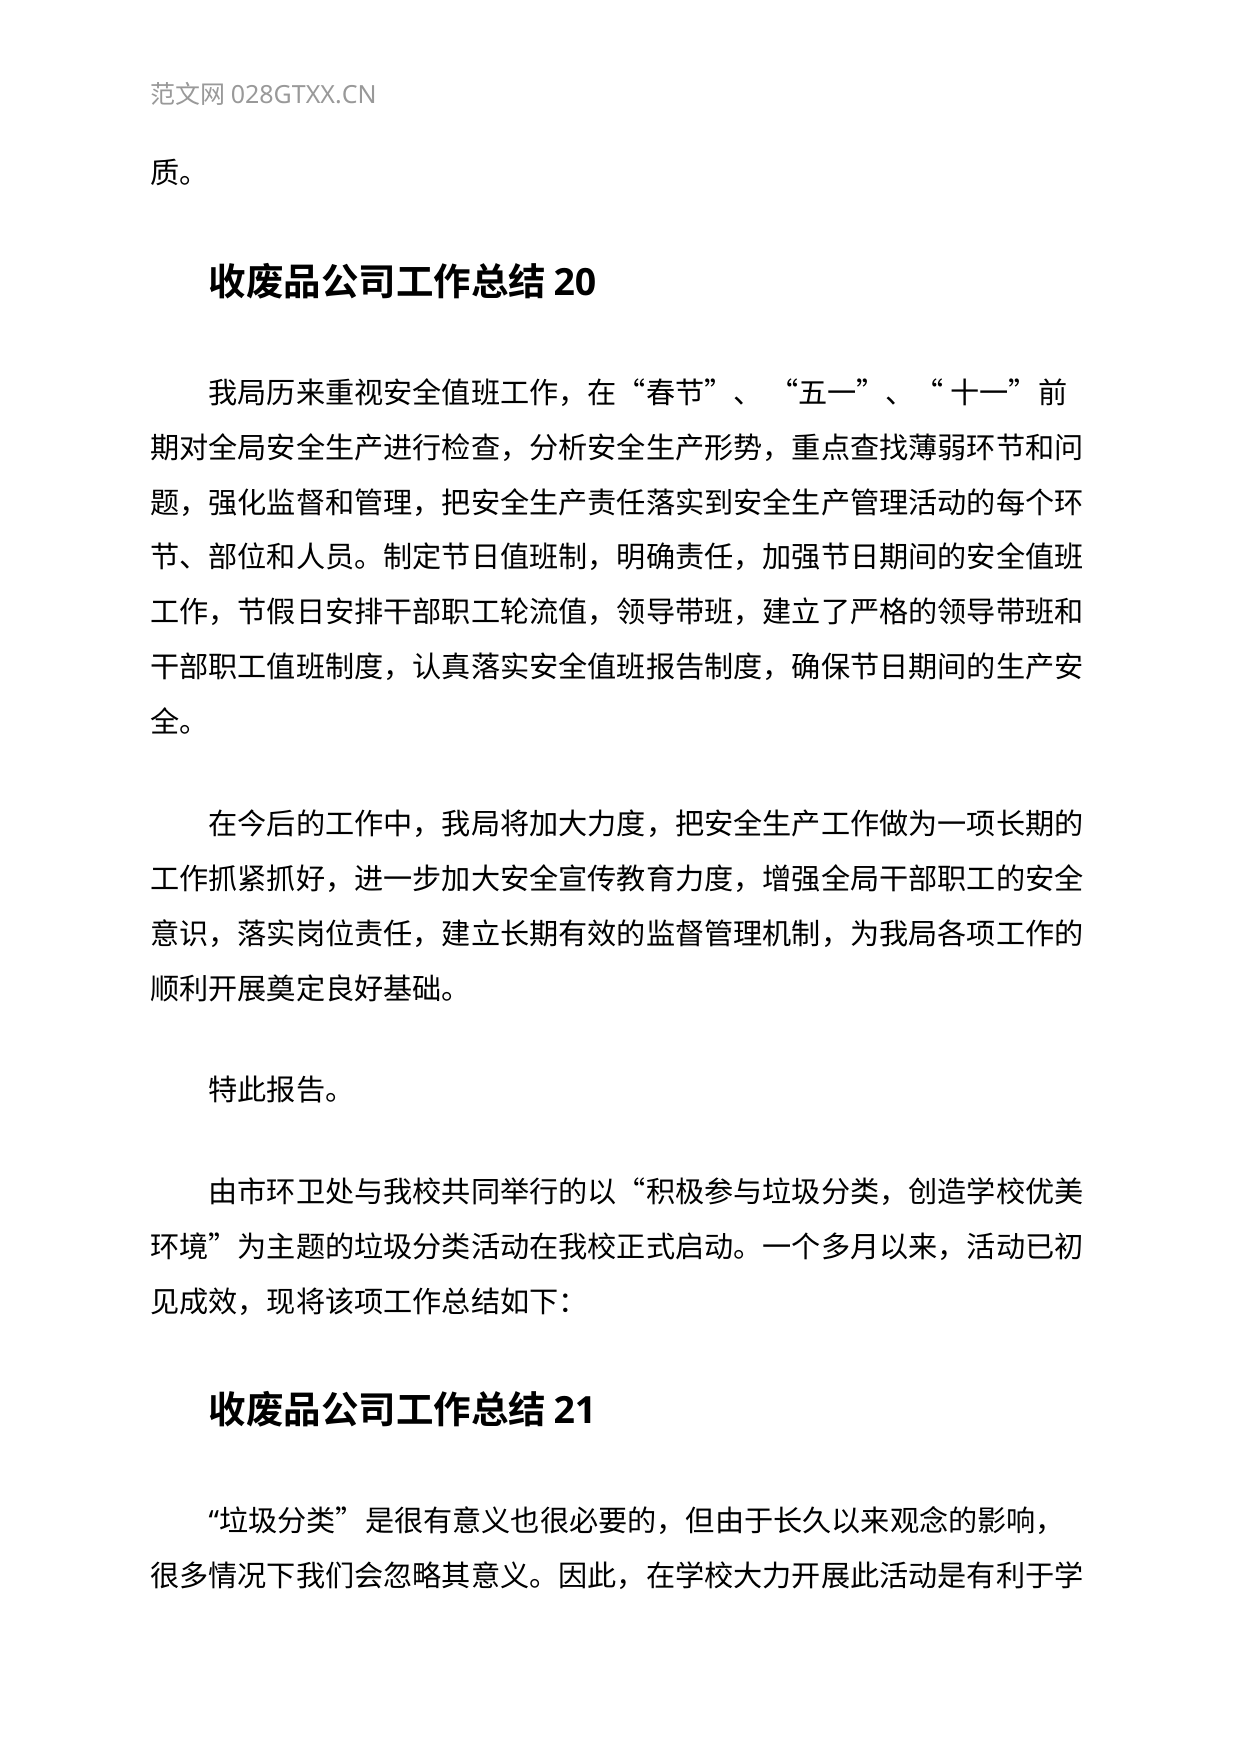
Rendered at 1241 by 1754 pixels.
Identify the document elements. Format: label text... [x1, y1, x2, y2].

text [150, 1498, 1090, 1595]
text 特此报告。 [150, 1067, 1090, 1109]
text 收废品公司工作总结20 [150, 252, 1090, 306]
text 由市环卫处与我校共同举行的以“积极参与垃圾分类，创造学校优美环境”为主题的垃圾分类活动在我校正式启动。一个多月以来，活动已初见成效，现将该项工作总结如下： [150, 1169, 1090, 1321]
text 我局历来重视安全值班工作，在“春节”、 “五一”、“ 十一”前期对全局安全生产进行检查，分析安全生产形势，重点查找薄弱环节和问题，强化监督和管理，把安全生产责任落实到安全生产管理活动的每个环节、部位和人员。制定节日值班制，明确责任，加强节日期间的安全值班工作，节假日安排干部职工轮流值，领导带班，建立了严格的领导带班和干部职工值班制度，认真落实安全值班报告制度，确保节日期间的生产安全。 [150, 369, 1090, 741]
text 收废品公司工作总结21 [150, 1380, 1090, 1435]
text 在今后的工作中，我局将加大力度，把安全生产工作做为一项长期的工作抓紧抓好，进一步加大安全宣传教育力度，增强全局干部职工的安全意识，落实岗位责任，建立长期有效的监督管理机制，为我局各项工作的顺利开展奠定良好基础。 [150, 801, 1090, 1007]
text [150, 150, 1090, 192]
